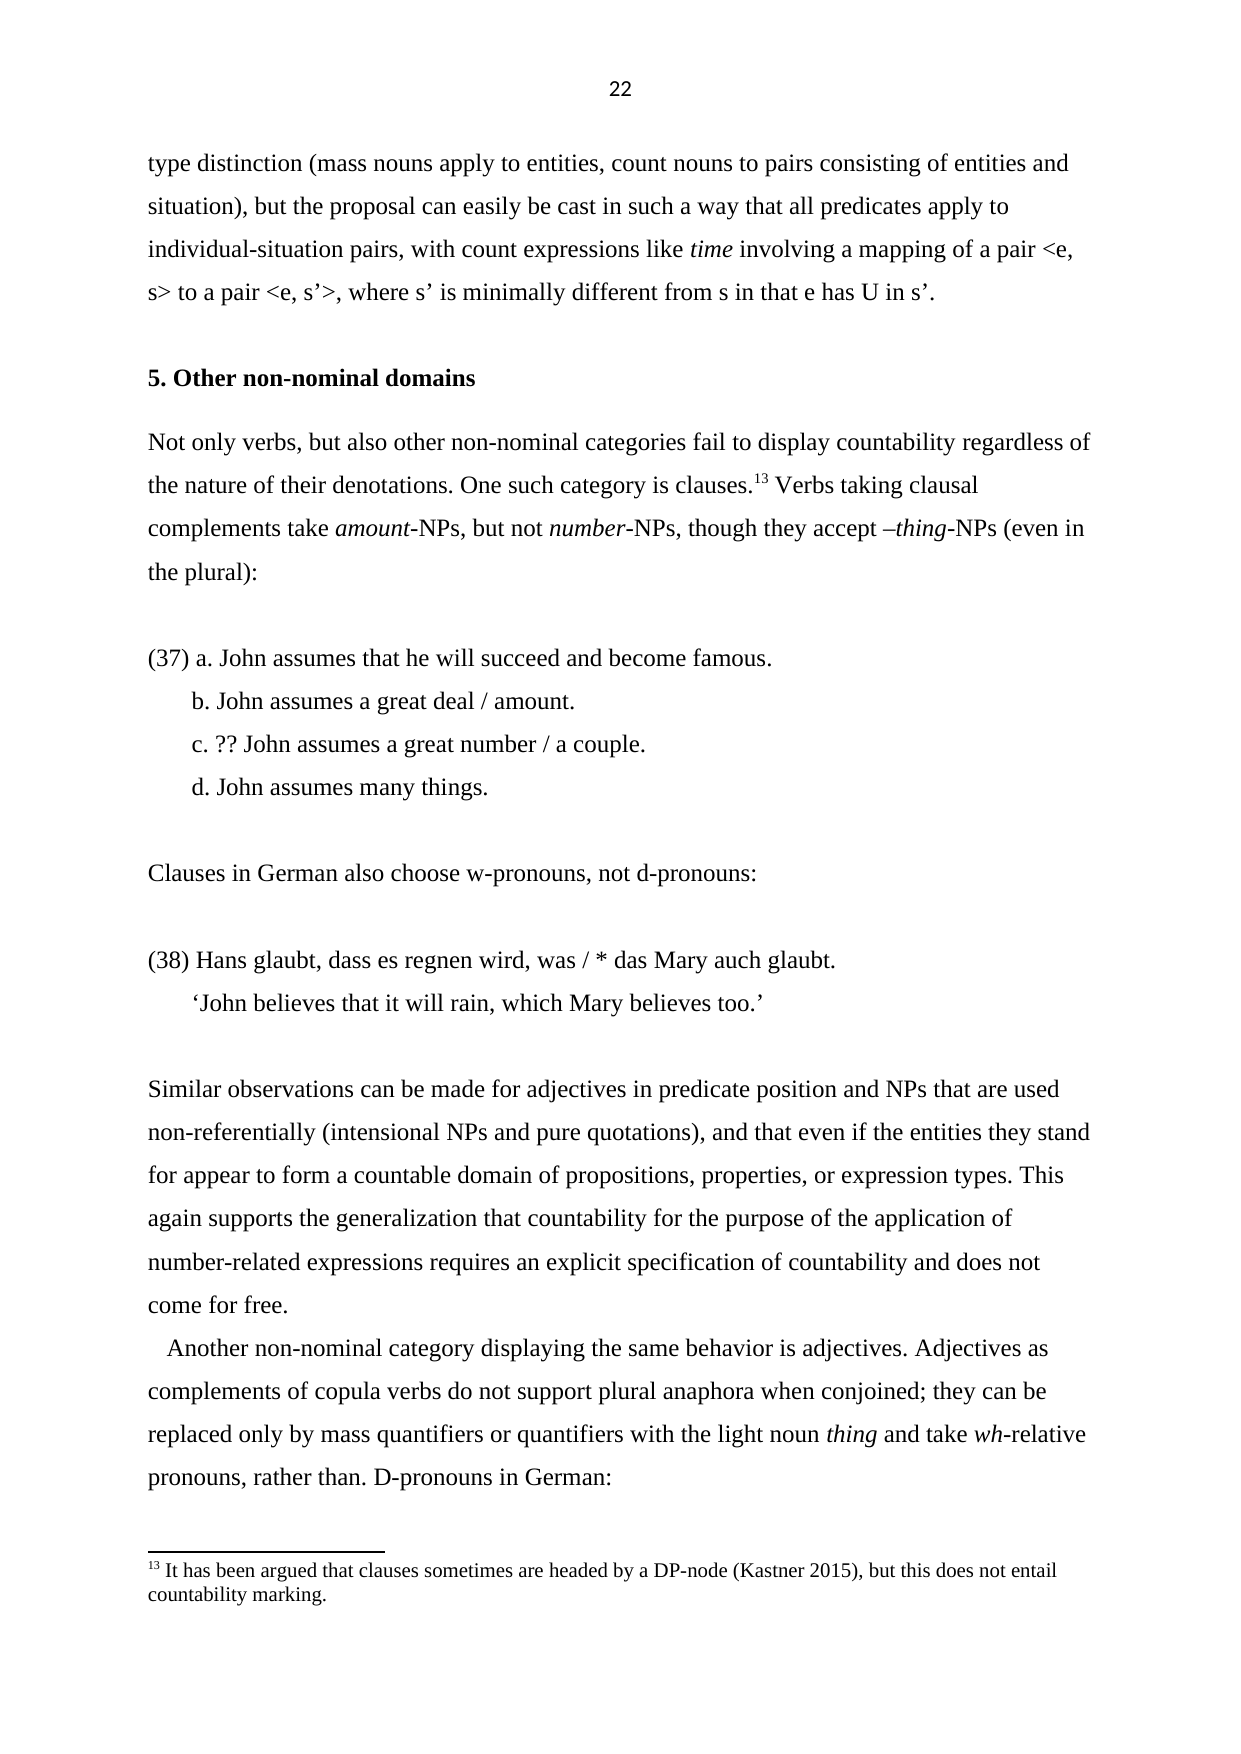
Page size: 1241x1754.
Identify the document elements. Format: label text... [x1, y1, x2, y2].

text b. John assumes a great deal / amount. [148, 686, 1093, 715]
text Similar observations can be made for adjectives in predicate position and NPs that are used non-referentially (intensional NPs and pure quotations), and that even if the entities they stand for appear to form a countable domain of propositions, properties, or expression types. This again supports the generalization that countability for the purpose of the application of number-related expressions requires an explicit specification of countability and does not come for free. [148, 1074, 1093, 1318]
text Another non-nominal category displaying the same behavior is adjectives. Adjectives as complements of copula verbs do not support plural anaphora when conjoined; they can be replaced only by mass quantifiers or quantifiers with the light noun thing and take wh-relative pronouns, rather than. D-pronouns in German: [148, 1333, 1093, 1491]
text c. ?? John assumes a great number / a couple. [148, 729, 1093, 758]
text Clauses in German also choose w-pronouns, not d-pronouns: [148, 858, 1093, 887]
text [148, 148, 1093, 306]
text Not only verbs, but also other non-nominal categories fail to display countability regardless of the nature of their denotations. One such category is clauses. Verbs taking clausal complements take amount-NPs, but not number-NPs, though they accept –thing-NPs (even in the plural): [148, 427, 1093, 585]
text 5. Other non-nominal domains [148, 363, 1093, 392]
text ‘John believes that it will rain, which Mary believes too.’ [148, 988, 1093, 1017]
text (38) Hans glaubt, dass es regnen wird, was / * das Mary auch glaubt. [148, 945, 1093, 973]
text (37) a. John assumes that he will succeed and become famous. [148, 643, 1093, 672]
text d. John assumes many things. [148, 772, 1093, 801]
